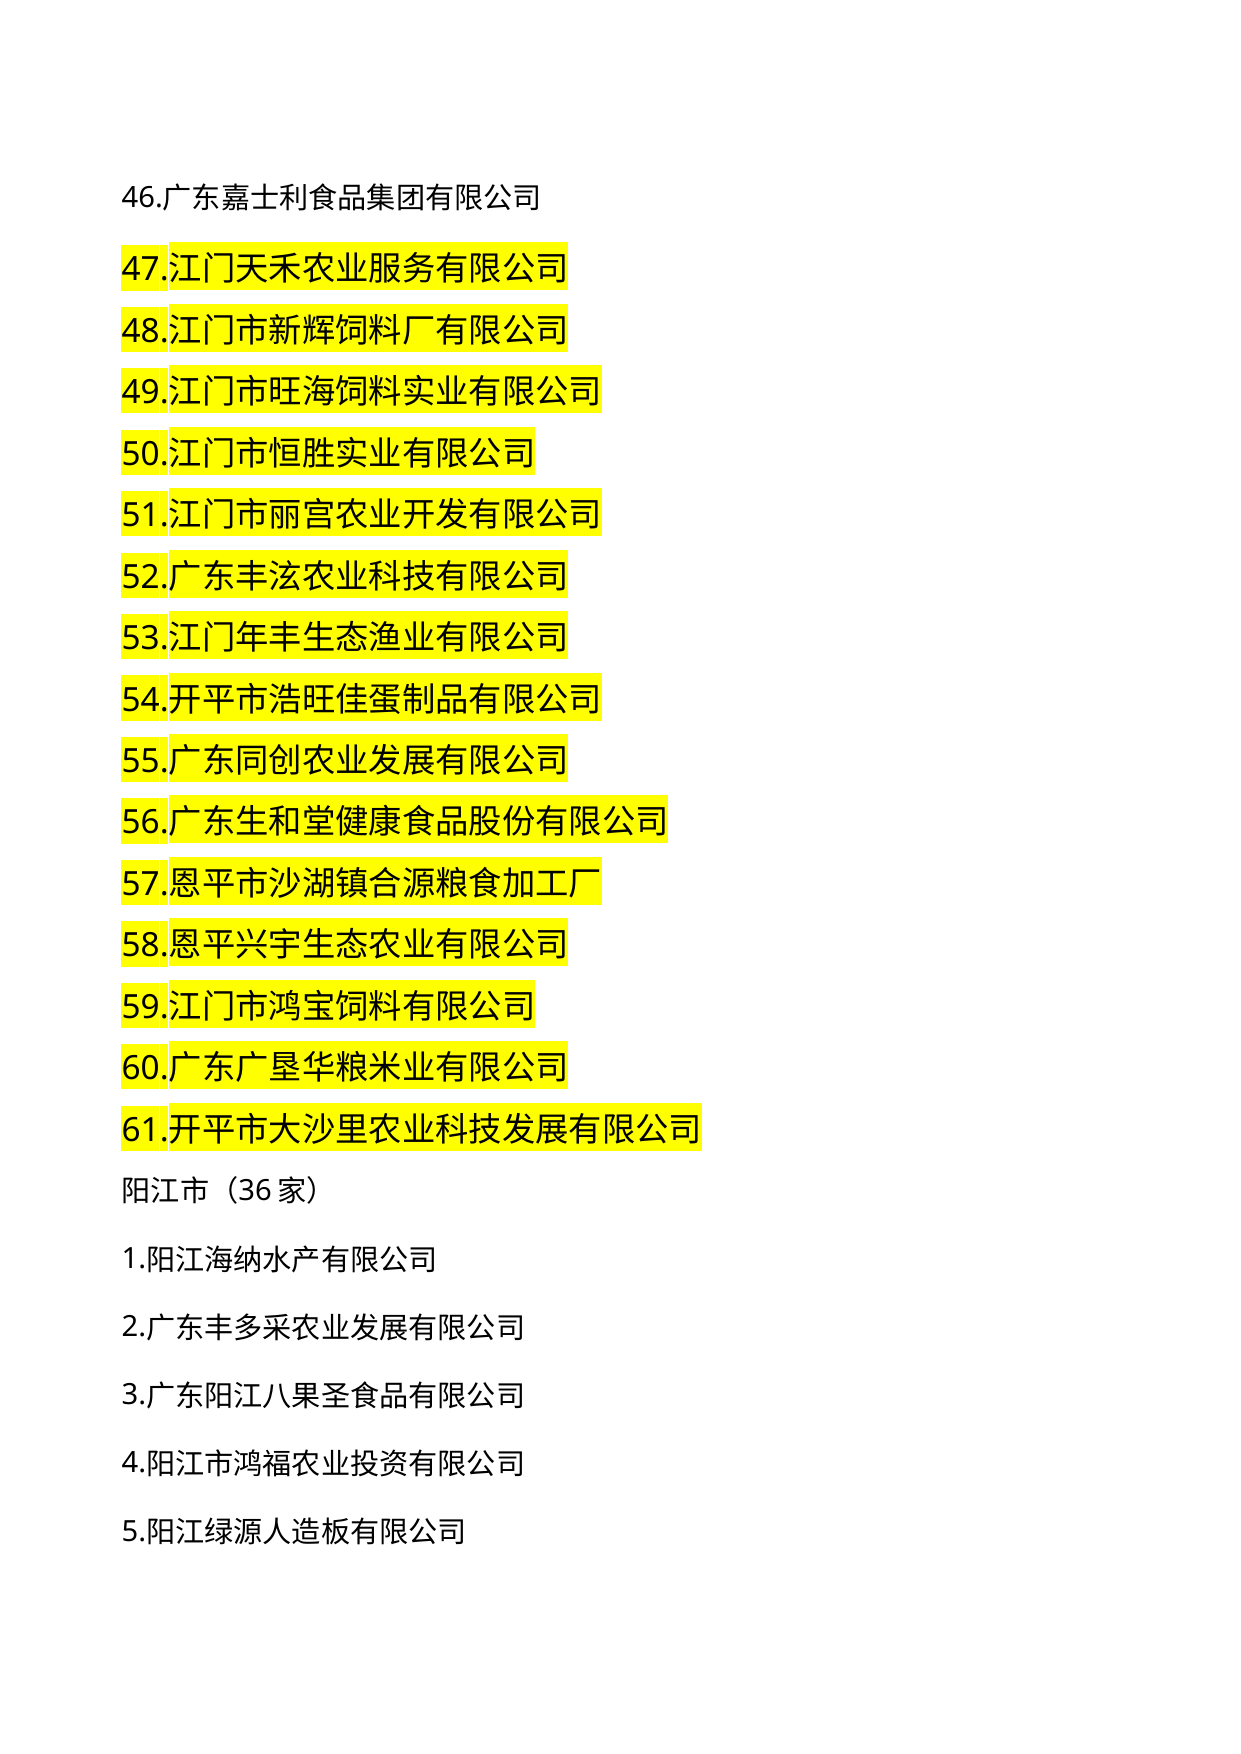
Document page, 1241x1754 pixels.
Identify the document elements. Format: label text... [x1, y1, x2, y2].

table_cell 2.广东丰多采农业发展有限公司 [120, 1291, 1120, 1359]
table_cell 阳江市（36家） [120, 1155, 1120, 1223]
table_cell 1.阳江海纳水产有限公司 [120, 1223, 1120, 1291]
table_cell 3.广东阳江八果圣食品有限公司 [120, 1360, 1120, 1428]
table_cell 47.江门天禾农业服务有限公司 48.江门市新辉饲料厂有限公司 49.江门市旺海饲料实业有限公司 50.江门市恒胜实业有限公司 51.江门市丽宫农业开发有限公司 52.广东丰泫农业科技有限公司 53.江门年丰生态渔业有限公司 54.开平市浩旺佳蛋制品有限公司 55.广东同创农业发展有限公司 56.广东生和堂健康食品股份有限公司 57.恩平市沙湖镇合源粮食加工厂 58.恩平兴宇生态农业有限公司 59.江门市鸿宝饲料有限公司 60.广东广垦华粮米业有限公司 61.开平市大沙里农业科技发展有限公司 [120, 230, 1120, 1155]
table_cell 46.广东嘉士利食品集团有限公司 [120, 162, 1120, 230]
table_cell 5.阳江绿源人造板有限公司 [120, 1496, 1120, 1564]
table_cell 4.阳江市鸿福农业投资有限公司 [120, 1428, 1120, 1496]
